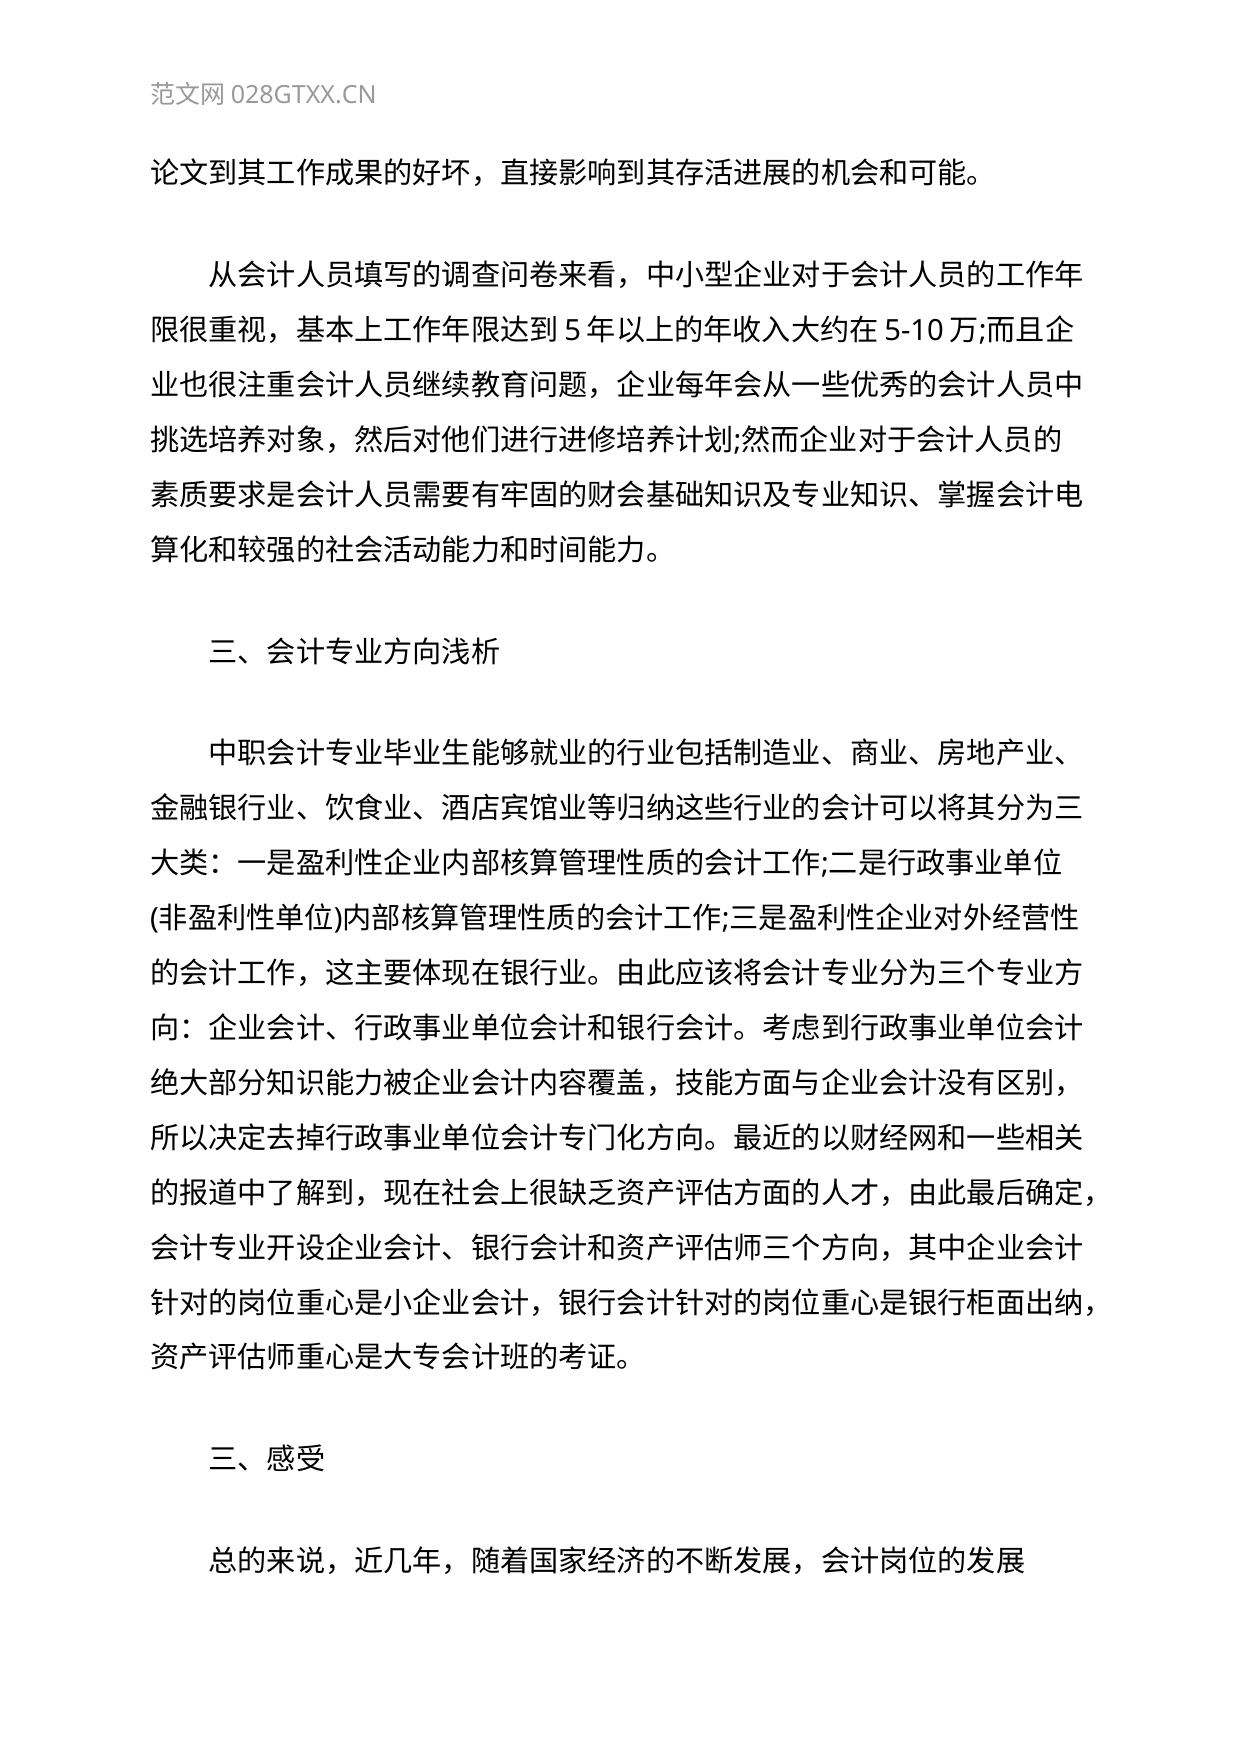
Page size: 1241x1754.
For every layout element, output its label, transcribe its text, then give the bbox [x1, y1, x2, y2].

text 从会计人员填写的调查问卷来看，中小型企业对于会计人员的工作年限很重视，基本上工作年限达到5年以上的年收入大约在5-10万;而且企业也很注重会计人员继续教育问题，企业每年会从一些优秀的会计人员中挑选培养对象，然后对他们进行进修培养计划;然而企业对于会计人员的素质要求是会计人员需要有牢固的财会基础知识及专业知识、掌握会计电算化和较强的社会活动能力和时间能力。 [150, 252, 1090, 569]
text 三、会计专业方向浅析 [150, 628, 1090, 671]
text 三、感受 [150, 1436, 1090, 1478]
text 总的来说，近几年，随着国家经济的不断发展，会计岗位的发展 [150, 1538, 1090, 1580]
text 中职会计专业毕业生能够就业的行业包括制造业、商业、房地产业、金融银行业、饮食业、酒店宾馆业等归纳这些行业的会计可以将其分为三大类：一是盈利性企业内部核算管理性质的会计工作;二是行政事业单位(非盈利性单位)内部核算管理性质的会计工作;三是盈利性企业对外经营性的会计工作，这主要体现在银行业。由此应该将会计专业分为三个专业方向：企业会计、行政事业单位会计和银行会计。考虑到行政事业单位会计绝大部分知识能力被企业会计内容覆盖，技能方面与企业会计没有区别，所以决定去掉行政事业单位会计专门化方向。最近的以财经网和一些相关的报道中了解到，现在社会上很缺乏资产评估方面的人才，由此最后确定，会计专业开设企业会计、银行会计和资产评估师三个方向，其中企业会计针对的岗位重心是小企业会计，银行会计针对的岗位重心是银行柜面出纳，资产评估师重心是大专会计班的考证。 [150, 730, 1090, 1376]
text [150, 150, 1090, 192]
